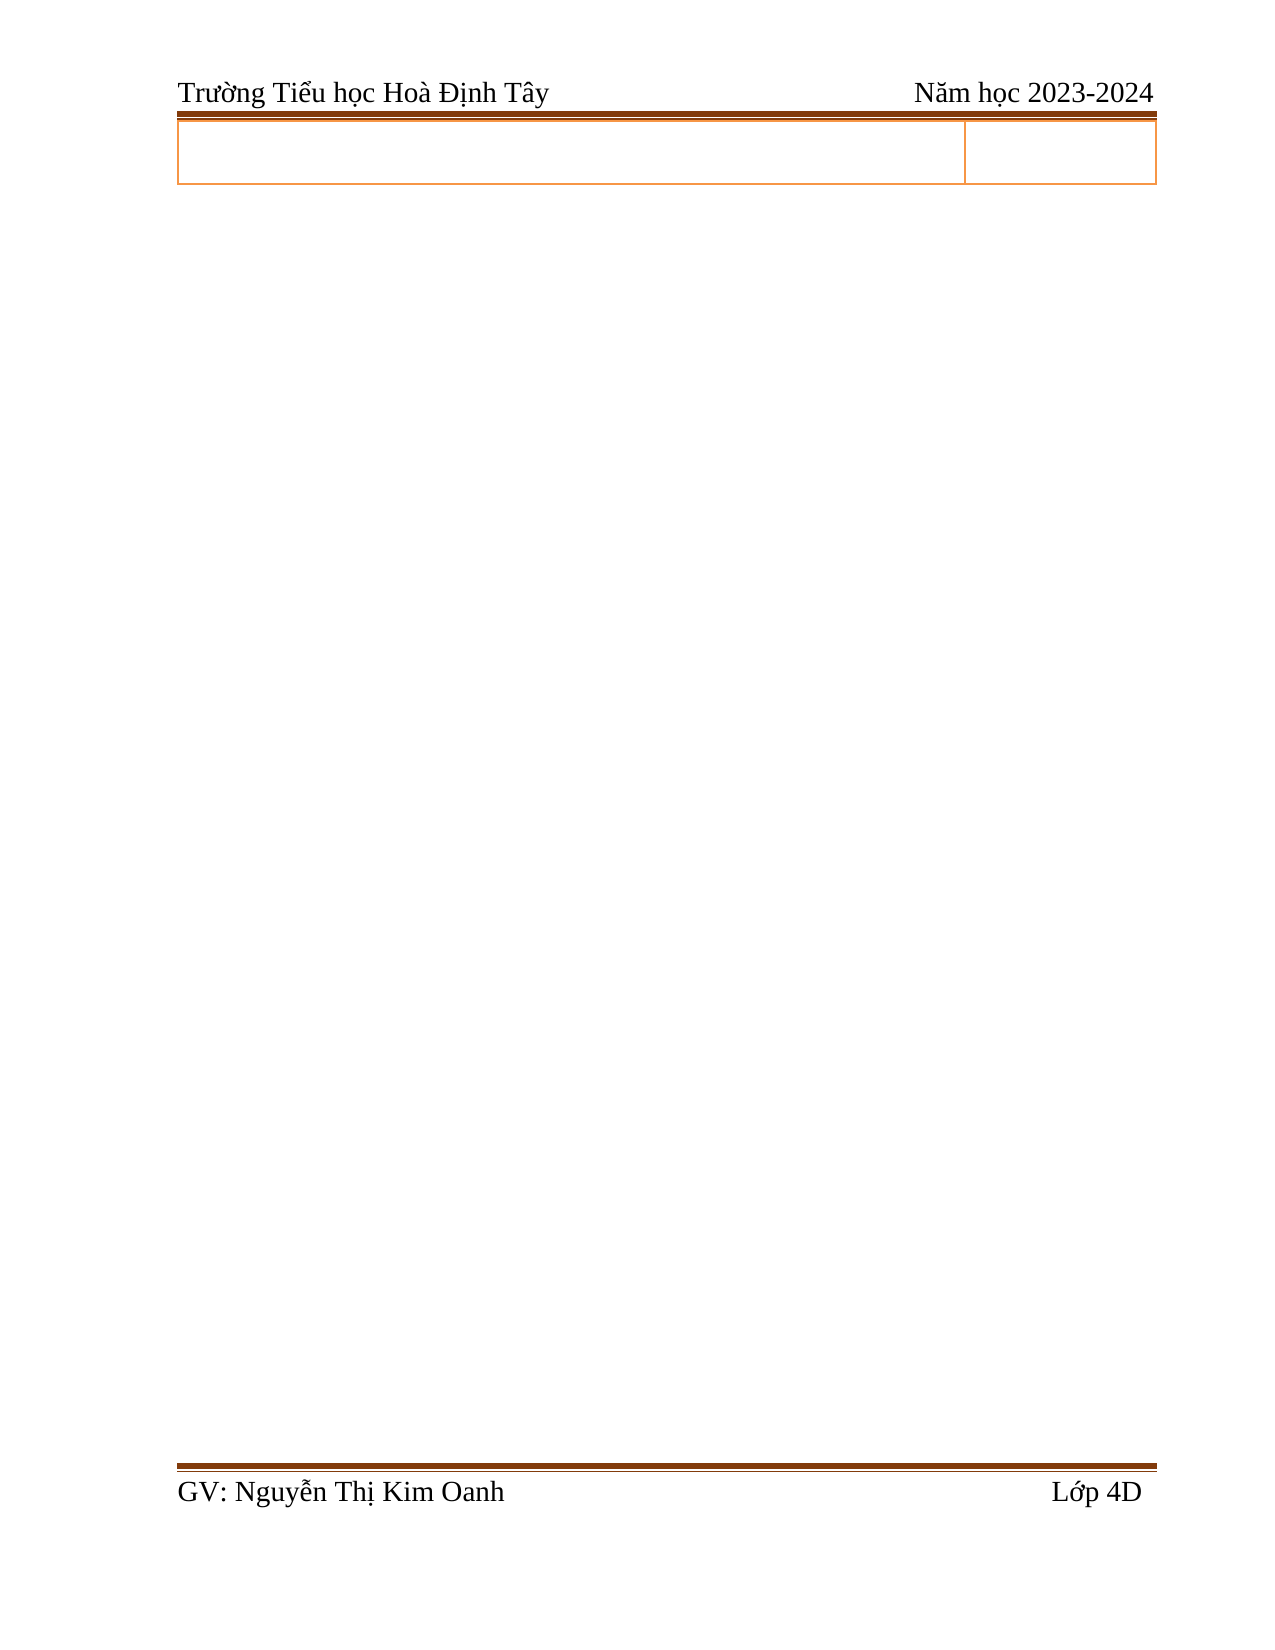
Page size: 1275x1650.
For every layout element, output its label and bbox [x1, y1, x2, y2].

table_cell [179, 122, 964, 183]
table_cell [966, 122, 1155, 183]
